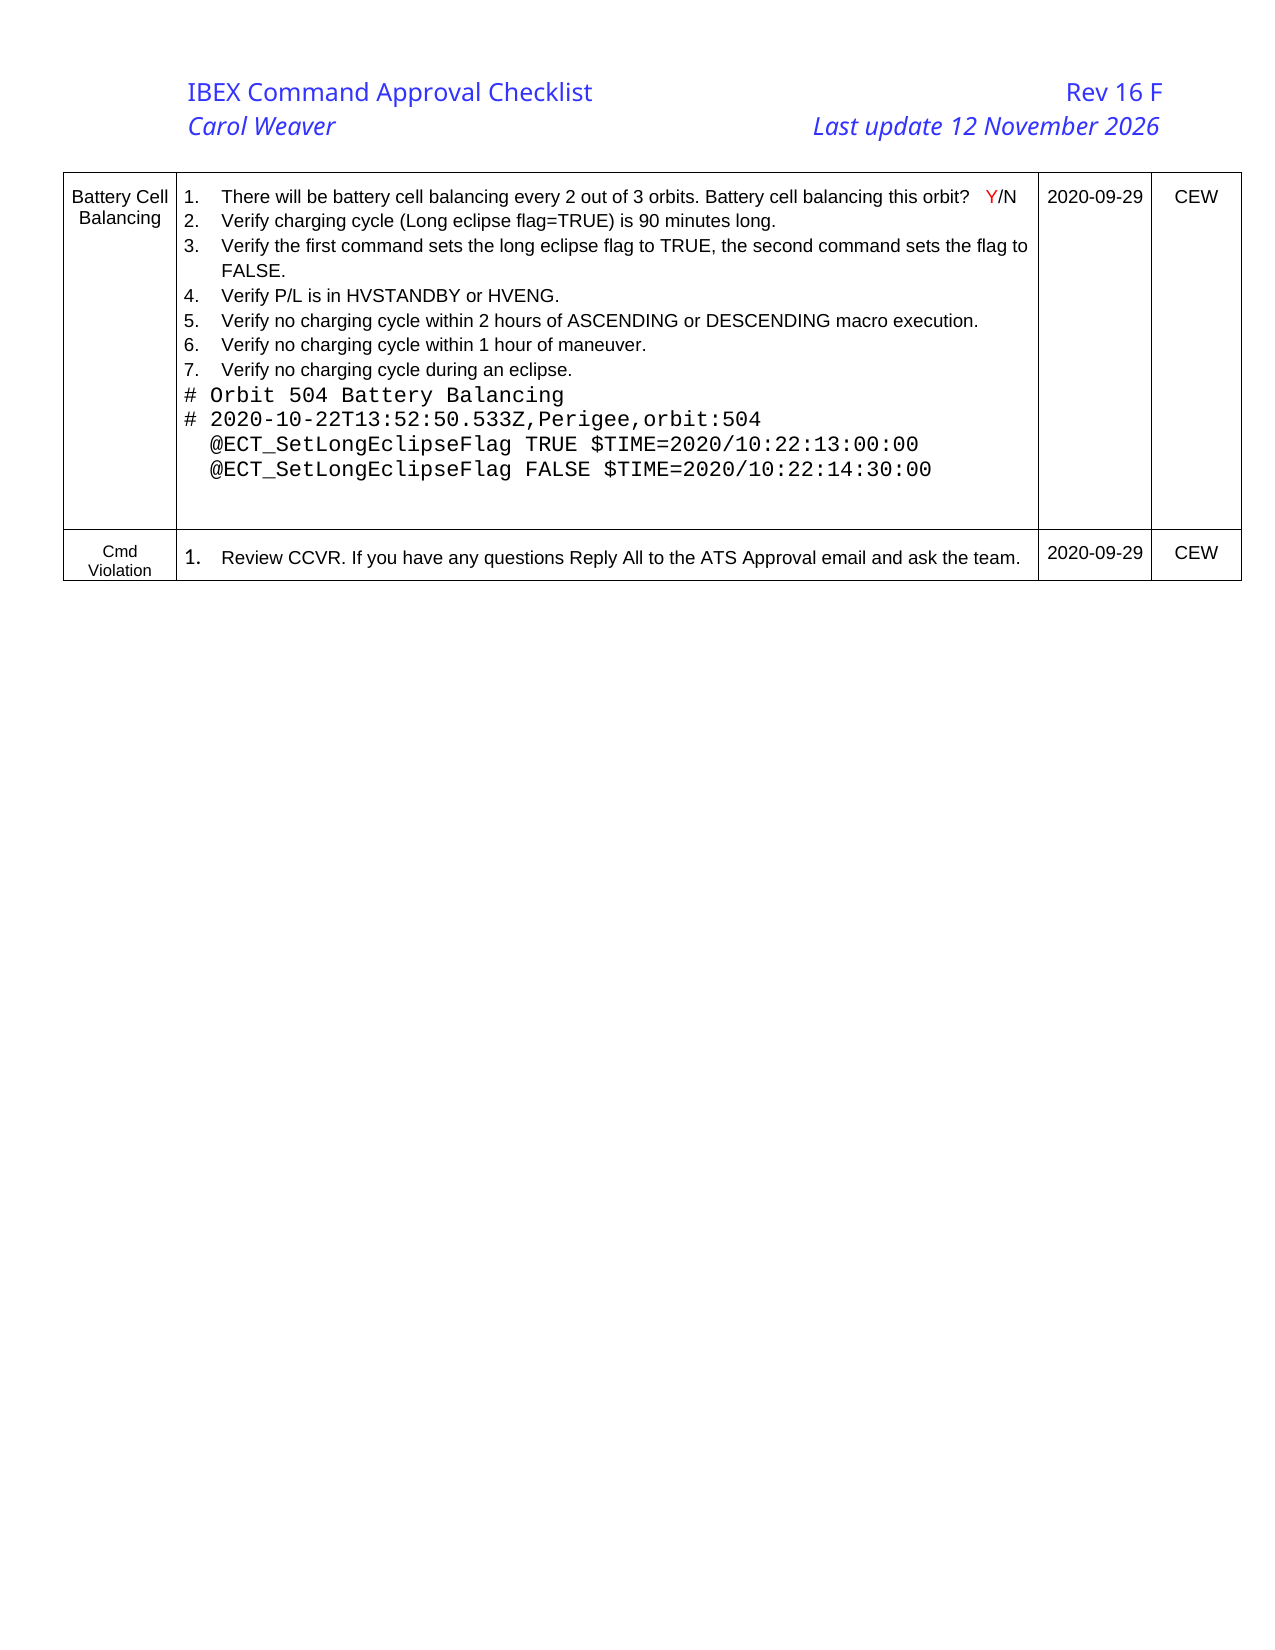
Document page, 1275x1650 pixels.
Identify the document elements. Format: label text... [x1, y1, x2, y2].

table_cell CEW [1152, 530, 1241, 580]
table_cell Battery Cell Balancing [64, 173, 176, 528]
table_cell CEW [1152, 173, 1241, 528]
table_cell 2020-09-29 [1039, 530, 1151, 580]
table_cell Review CCVR. If you have any questions Reply All to the ATS Approval email and ask the team. [177, 530, 1038, 580]
table_cell Cmd Violation [64, 530, 176, 580]
table_cell 2020-09-29 [1039, 173, 1151, 528]
table_cell There will be battery cell balancing every 2 out of 3 orbits. Battery cell balancing this orbit? Y/N Verify charging cycle (Long eclipse flag=TRUE) is 90 minutes long. Verify the first command sets the long eclipse flag to TRUE, the second command sets the flag to FALSE. Verify P/L is in HVSTANDBY or HVENG. Verify no charging cycle within 2 hours of ASCENDING or DESCENDING macro execution. Verify no charging cycle within 1 hour of maneuver. Verify no charging cycle during an eclipse. # Orbit 504 Battery Balancing # 2020-10-22T13:52:50.533Z,Perigee,orbit:504 @ECT_SetLongEclipseFlag TRUE $TIME=2020/10:22:13:00:00 @ECT_SetLongEclipseFlag FALSE $TIME=2020/10:22:14:30:00 [177, 173, 1038, 528]
